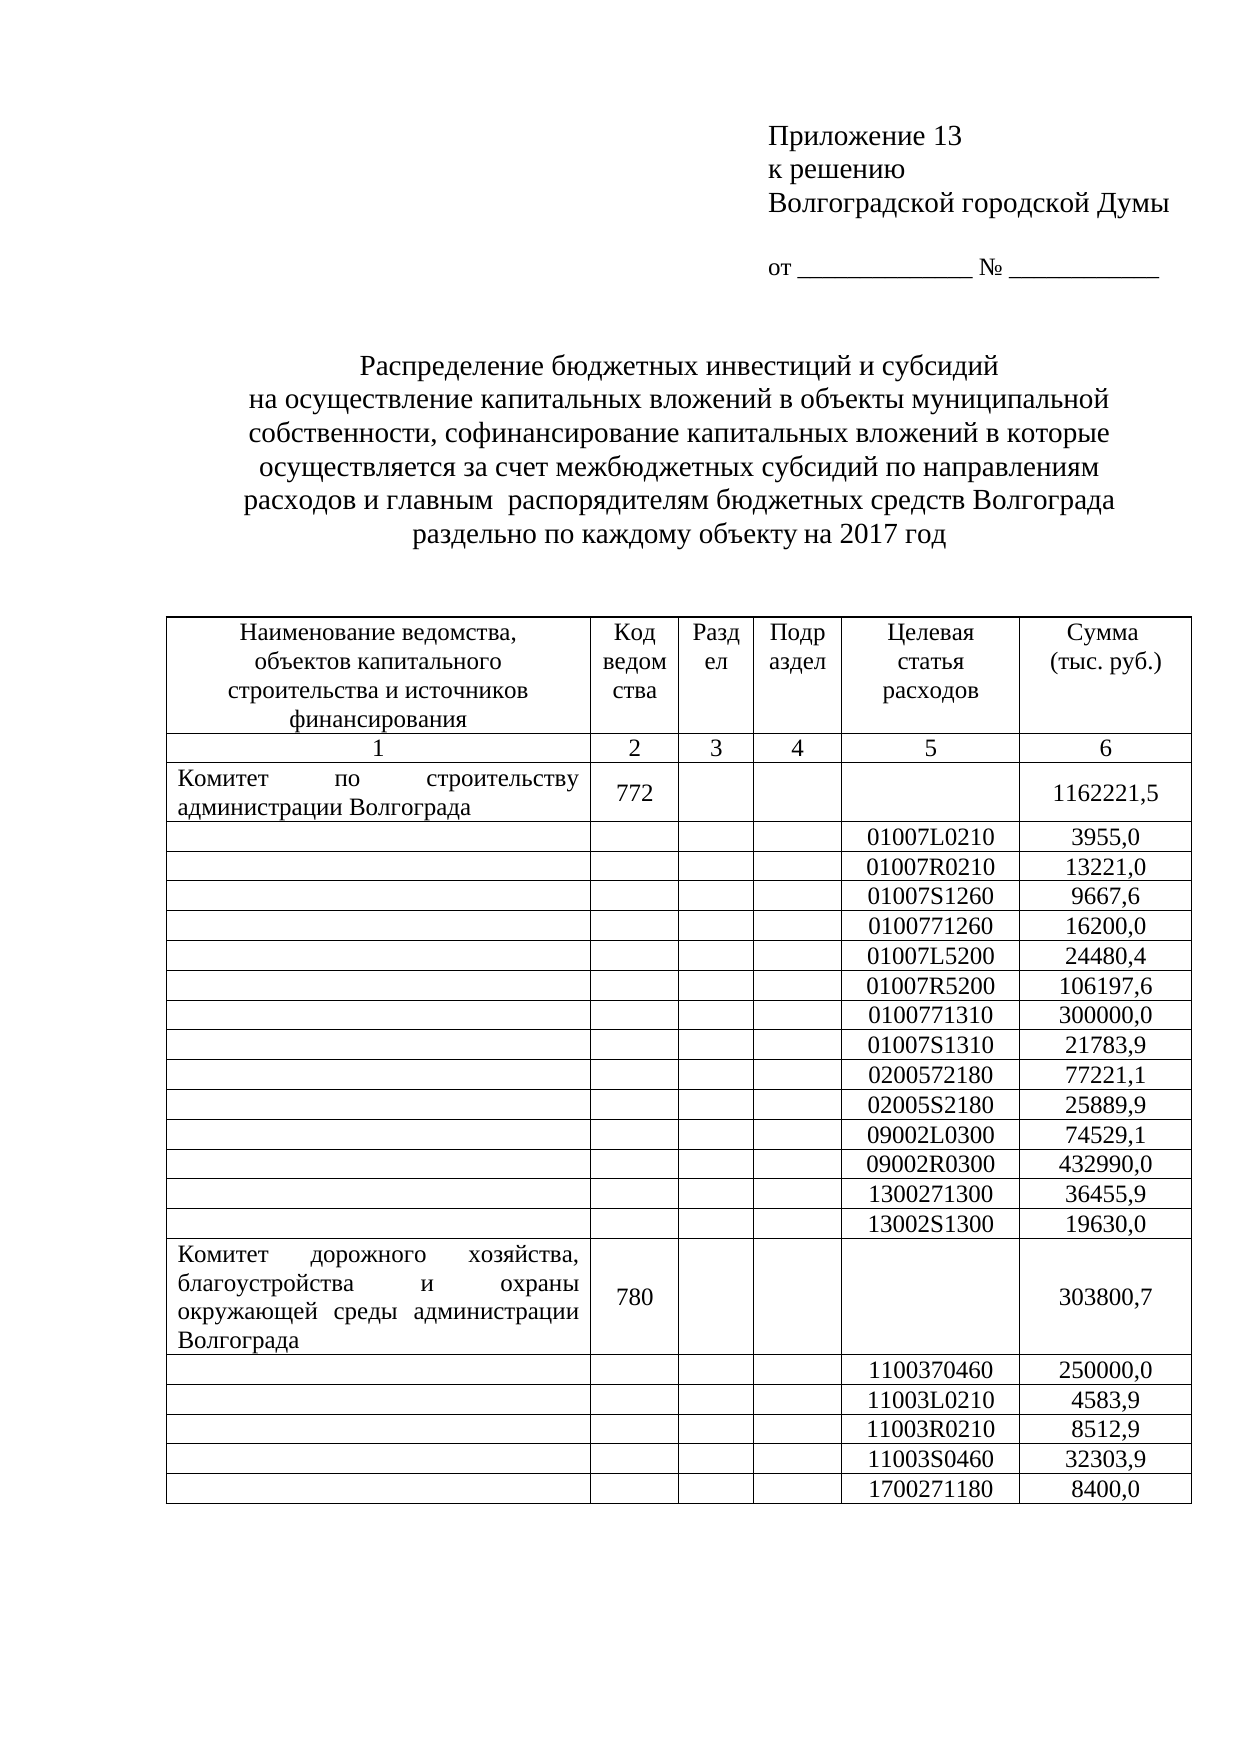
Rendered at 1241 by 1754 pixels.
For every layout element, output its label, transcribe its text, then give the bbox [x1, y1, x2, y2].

table_cell [591, 1090, 678, 1119]
table_cell 01007S1310 [842, 1030, 1019, 1059]
table_cell [754, 1415, 841, 1443]
table_cell 01007L0210 [842, 822, 1019, 851]
table_cell [679, 1209, 753, 1238]
table_cell [167, 1474, 590, 1503]
table_cell 1700271180 [842, 1474, 1019, 1503]
table_cell 5 [842, 734, 1019, 762]
table_header Наименование ведомства, объектов капитального строительства и источников финансирования [167, 618, 590, 732]
table_header Целевая статья расходов [842, 618, 1019, 732]
table_cell 1162221,5 [1020, 763, 1191, 821]
table_cell [167, 1001, 590, 1029]
table_cell 32303,9 [1020, 1444, 1191, 1473]
table_cell 3955,0 [1020, 822, 1191, 851]
table_cell [754, 881, 841, 910]
table_cell [167, 1030, 590, 1059]
table_cell [754, 1060, 841, 1089]
text осуществляется за счет межбюджетных субсидий по направлениям [177, 449, 1181, 482]
table_cell [167, 1444, 590, 1473]
table_cell [679, 763, 753, 821]
table_cell 13221,0 [1020, 852, 1191, 880]
table_cell 303800,7 [1020, 1239, 1191, 1354]
table_cell 8512,9 [1020, 1415, 1191, 1443]
table_cell Комитет дорожного хозяйства, благоустройства и охраны окружающей среды администрации Волгограда [167, 1239, 590, 1354]
text Распределение бюджетных инвестиций и субсидий [177, 348, 1181, 382]
table_cell [754, 1444, 841, 1473]
table_cell 9667,6 [1020, 881, 1191, 910]
table_cell 24480,4 [1020, 941, 1191, 970]
text расходов и главным распорядителям бюджетных средств Волгограда [177, 482, 1181, 516]
table_cell [167, 1090, 590, 1119]
table_cell 09002R0300 [842, 1150, 1019, 1178]
table_cell [754, 911, 841, 940]
table_cell [167, 1179, 590, 1208]
table_cell [679, 822, 753, 851]
table_cell [754, 1150, 841, 1178]
table_cell [842, 1239, 1019, 1354]
table_cell 432990,0 [1020, 1150, 1191, 1178]
table_cell 6 [1020, 734, 1191, 762]
table_header Подраздел [754, 618, 841, 732]
table_cell [591, 941, 678, 970]
table_cell [167, 911, 590, 940]
text раздельно по каждому объекту на 2017 год [177, 516, 1181, 549]
text на осуществление капитальных вложений в объекты муниципальной [177, 382, 1181, 415]
table_cell 11003R0210 [842, 1415, 1019, 1443]
table_cell [167, 1060, 590, 1089]
table_cell [167, 1209, 590, 1238]
table_cell 250000,0 [1020, 1355, 1191, 1384]
table_cell [679, 1179, 753, 1208]
table_cell [754, 1239, 841, 1354]
table_cell 1100370460 [842, 1355, 1019, 1384]
table_cell 36455,9 [1020, 1179, 1191, 1208]
table_cell 01007L5200 [842, 941, 1019, 970]
table_cell [679, 1444, 753, 1473]
table_cell [754, 1355, 841, 1384]
table_cell Комитет по строительству администрации Волгограда [167, 763, 590, 821]
table_cell [591, 1209, 678, 1238]
table_cell [754, 971, 841, 999]
table_cell 13002S1300 [842, 1209, 1019, 1238]
table_cell [754, 1001, 841, 1029]
table_cell [167, 1355, 590, 1384]
text к решению [768, 152, 1181, 185]
text Приложение 13 [768, 118, 1181, 152]
table_cell [167, 1385, 590, 1413]
table_cell [167, 971, 590, 999]
table_cell [591, 1355, 678, 1384]
table_cell 780 [591, 1239, 678, 1354]
table_header Сумма (тыс. руб.) [1020, 618, 1191, 732]
table_cell [754, 852, 841, 880]
table_cell [679, 1001, 753, 1029]
table_cell 01007S1260 [842, 881, 1019, 910]
table_cell [591, 881, 678, 910]
table_cell 0100771260 [842, 911, 1019, 940]
table_cell 25889,9 [1020, 1090, 1191, 1119]
table_cell 0200572180 [842, 1060, 1019, 1089]
table_cell 74529,1 [1020, 1120, 1191, 1148]
table_cell [679, 1415, 753, 1443]
table_cell 2 [591, 734, 678, 762]
table_cell [754, 1179, 841, 1208]
table_cell 772 [591, 763, 678, 821]
table_cell [167, 1415, 590, 1443]
table_cell [754, 941, 841, 970]
table_cell [591, 1474, 678, 1503]
table_cell [679, 1060, 753, 1089]
table_cell 4583,9 [1020, 1385, 1191, 1413]
table_cell [754, 1474, 841, 1503]
table_cell [679, 941, 753, 970]
table_cell [591, 1444, 678, 1473]
table_cell 16200,0 [1020, 911, 1191, 940]
table_cell [679, 911, 753, 940]
table_cell [591, 911, 678, 940]
table_cell [679, 971, 753, 999]
table_cell 02005S2180 [842, 1090, 1019, 1119]
table_cell [679, 1355, 753, 1384]
table_cell [167, 1120, 590, 1148]
table_cell [167, 881, 590, 910]
table_cell [591, 1385, 678, 1413]
table_cell [679, 1090, 753, 1119]
table_cell [591, 1030, 678, 1059]
table_cell [679, 1120, 753, 1148]
table_cell [591, 1179, 678, 1208]
table_cell [679, 1030, 753, 1059]
table_cell 300000,0 [1020, 1001, 1191, 1029]
table_cell [679, 1150, 753, 1178]
table_cell [842, 763, 1019, 821]
table_cell [754, 1120, 841, 1148]
table_cell [679, 1474, 753, 1503]
table_cell [754, 1385, 841, 1413]
text Волгоградской городской Думы [768, 185, 1181, 219]
table_cell 01007R0210 [842, 852, 1019, 880]
table_cell [754, 1209, 841, 1238]
table_cell [679, 881, 753, 910]
table_cell 77221,1 [1020, 1060, 1191, 1089]
table_cell 8400,0 [1020, 1474, 1191, 1503]
table_cell [167, 822, 590, 851]
table_cell [591, 1060, 678, 1089]
table_cell 4 [754, 734, 841, 762]
table_cell 11003S0460 [842, 1444, 1019, 1473]
table_cell [591, 822, 678, 851]
table_cell 1 [167, 734, 590, 762]
table_header Раздел [679, 618, 753, 732]
text собственности, софинансирование капитальных вложений в которые [177, 415, 1181, 449]
table_cell 01007R5200 [842, 971, 1019, 999]
table_cell [754, 1030, 841, 1059]
table_cell [591, 852, 678, 880]
table_cell [167, 852, 590, 880]
table_cell [167, 1150, 590, 1178]
table_cell 21783,9 [1020, 1030, 1191, 1059]
table_cell 3 [679, 734, 753, 762]
table_cell [679, 852, 753, 880]
table_cell 11003L0210 [842, 1385, 1019, 1413]
table_cell [591, 1120, 678, 1148]
table_cell [591, 971, 678, 999]
table_header Код ведомства [591, 618, 678, 732]
table_cell [591, 1001, 678, 1029]
text от ______________ № ____________ [768, 252, 1181, 281]
table_cell [591, 1415, 678, 1443]
table_cell 09002L0300 [842, 1120, 1019, 1148]
table_cell 19630,0 [1020, 1209, 1191, 1238]
table_cell [679, 1239, 753, 1354]
table_cell [167, 941, 590, 970]
table_cell 1300271300 [842, 1179, 1019, 1208]
table_cell [754, 822, 841, 851]
table_cell [754, 763, 841, 821]
table_cell [754, 1090, 841, 1119]
table_cell 0100771310 [842, 1001, 1019, 1029]
table_cell [679, 1385, 753, 1413]
table_cell 106197,6 [1020, 971, 1191, 999]
table_cell [591, 1150, 678, 1178]
